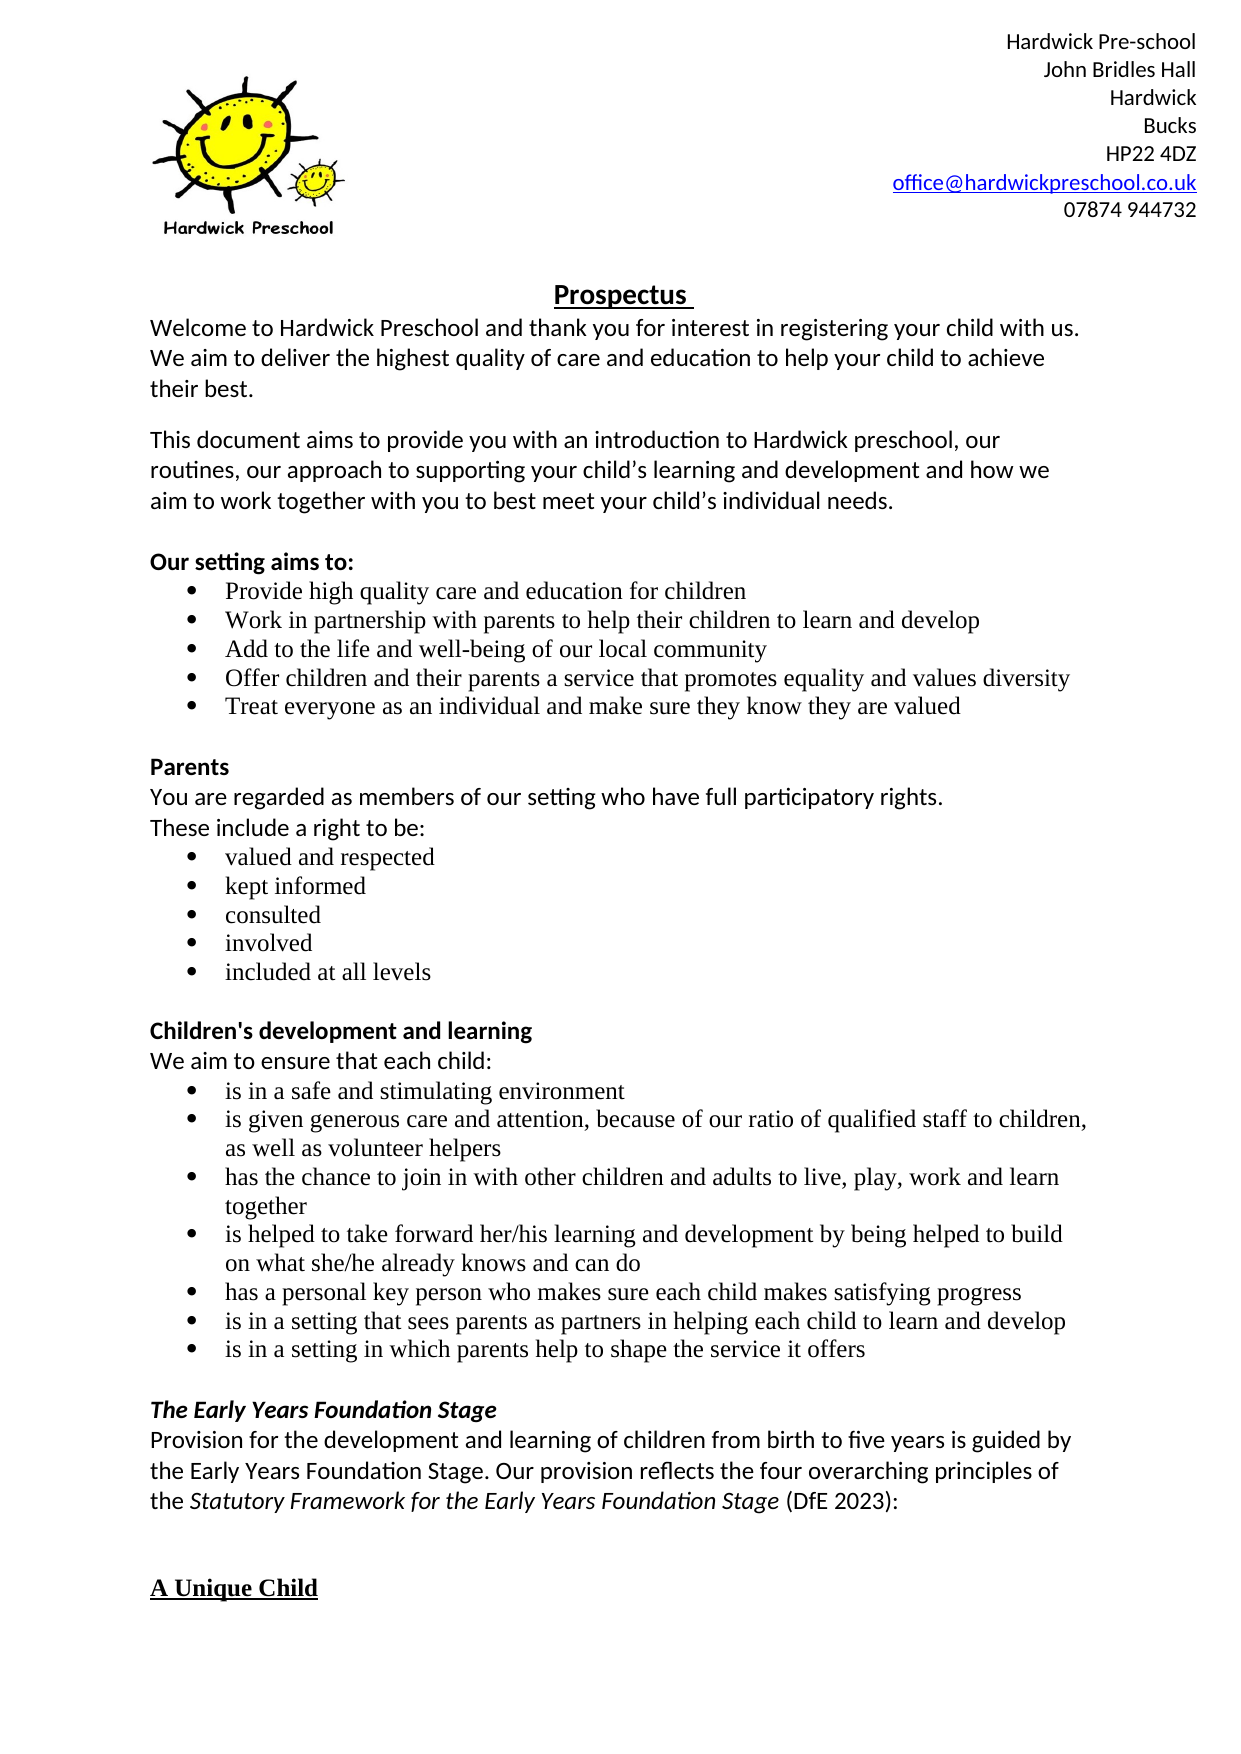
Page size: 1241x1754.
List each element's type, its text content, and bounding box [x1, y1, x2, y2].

list valued and respected [187, 842, 1090, 871]
list included at all levels [187, 957, 1090, 986]
list is in a setting in which parents help to shape the service it offers [187, 1334, 1090, 1363]
list is helped to take forward her/his learning and development by being helped to build on what she/he already knows and can do [187, 1219, 1090, 1277]
list Add to the life and well-being of our local community [187, 634, 1090, 663]
list Provide high quality care and education for children [187, 576, 1090, 605]
list has the chance to join in with other children and adults to live, play, work and learn together [187, 1162, 1090, 1219]
text This document aims to provide you with an introduction to Hardwick preschool, our routines, our approach to supporting your child’s learning and development and how we aim to work together with you to best meet your child’s individual needs. [150, 424, 1090, 515]
list has a personal key person who makes sure each child makes satisfying progress [187, 1277, 1090, 1306]
list consulted [187, 900, 1090, 928]
text You are regarded as members of our setting who have full participatory rights. [150, 781, 1090, 812]
list is given generous care and attention, because of our ratio of qualified staff to children, as well as volunteer helpers [187, 1104, 1090, 1162]
text A Unique Child [150, 1573, 1090, 1602]
text Welcome to Hardwick Preschool and thank you for interest in registering your child with us. [150, 312, 1090, 342]
text Children's development and learning [150, 1015, 1090, 1045]
text Our setting aims to: [150, 546, 1090, 576]
text We aim to ensure that each child: [150, 1045, 1090, 1076]
text The Early Years Foundation Stage [150, 1394, 1090, 1424]
list involved [187, 928, 1090, 957]
text Parents [150, 751, 1090, 781]
text These include a right to be: [150, 812, 1090, 842]
picture [150, 73, 350, 246]
list Offer children and their parents a service that promotes equality and values diversity [187, 663, 1090, 691]
list is in a safe and stimulating environment [187, 1076, 1090, 1104]
list is in a setting that sees parents as partners in helping each child to learn and develop [187, 1306, 1090, 1334]
text Provision for the development and learning of children from birth to five years is guided by the Early Years Foundation Stage. Our provision reflects the four overarching principles of the Statutory Framework for the Early Years Foundation Stage (DfE 2023): [150, 1424, 1090, 1516]
list Work in partnership with parents to help their children to learn and develop [187, 605, 1090, 634]
text Prospectus [150, 276, 1090, 312]
text We aim to deliver the highest quality of care and education to help your child to achieve their best. [150, 342, 1090, 403]
list Treat everyone as an individual and make sure they know they are valued [187, 691, 1090, 720]
list kept informed [187, 871, 1090, 900]
